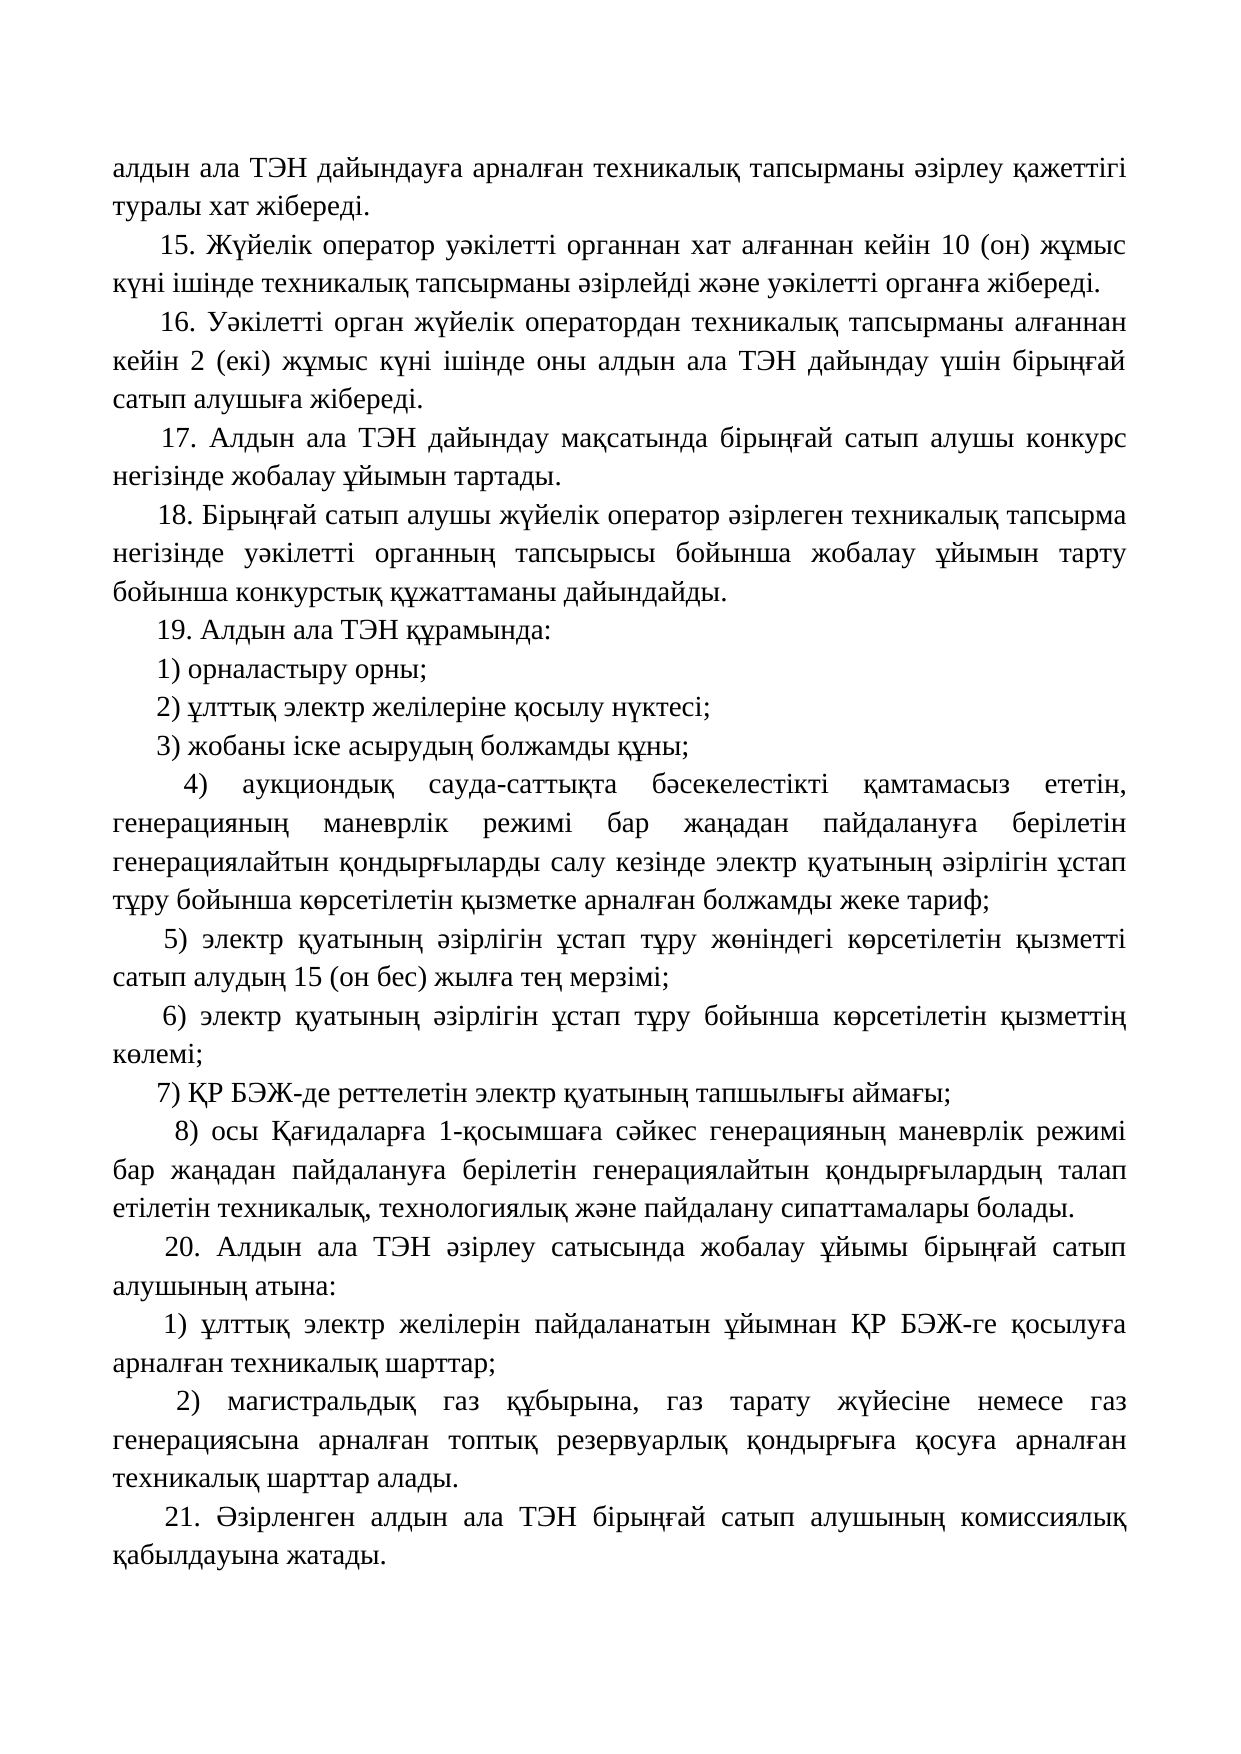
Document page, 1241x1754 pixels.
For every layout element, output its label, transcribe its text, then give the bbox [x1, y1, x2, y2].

text 17. Алдын ала ТЭН дайындау мақсатында бірыңғай сатып алушы конкурс негізінде жобалау ұйымын тартады. [112, 420, 1128, 492]
text 19. Алдын ала ТЭН құрамында: [112, 612, 1128, 646]
text 20. Алдын ала ТЭН әзірлеу сатысында жобалау ұйымы бірыңғай сатып алушының атына: [112, 1229, 1128, 1301]
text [112, 150, 1128, 222]
text 1) орналастыру орны; [112, 651, 1128, 684]
text 18. Бірыңғай сатып алушы жүйелік оператор әзірлеген техникалық тапсырма негізінде уәкілетті органның тапсырысы бойынша жобалау ұйымын тарту бойынша конкурстық құжаттаманы дайындайды. [112, 497, 1128, 607]
text 1) ұлттық электр желілерін пайдаланатын ұйымнан ҚР БЭЖ-ге қосылуға арналған техникалық шарттар; [112, 1306, 1128, 1378]
text 6) электр қуатының әзірлігін ұстап тұру бойынша көрсетілетін қызметтің көлемі; [112, 998, 1128, 1070]
text 16. Уәкілетті орган жүйелік оператордан техникалық тапсырманы алғаннан кейін 2 (екі) жұмыс күні ішінде оны алдын ала ТЭН дайындау үшін бірыңғай сатып алушыға жібереді. [112, 304, 1128, 415]
text 2) ұлттық электр желілеріне қосылу нүктесі; [112, 689, 1128, 723]
text 2) магистральдық газ құбырына, газ тарату жүйесіне немесе газ генерациясына арналған топтық резервуарлық қондырғыға қосуға арналған техникалық шарттар алады. [112, 1383, 1128, 1494]
text 7) ҚР БЭЖ-де реттелетін электр қуатының тапшылығы аймағы; [112, 1075, 1128, 1108]
text 15. Жүйелік оператор уәкілетті органнан хат алғаннан кейін 10 (он) жұмыс күні ішінде техникалық тапсырманы әзірлейді және уәкілетті органға жібереді. [112, 227, 1128, 299]
text 4) аукциондық сауда-саттықта бәсекелестікті қамтамасыз ететін, генерацияның маневрлік режимі бар жаңадан пайдалануға берілетін генерациялайтын қондырғыларды салу кезінде электр қуатының әзірлігін ұстап тұру бойынша көрсетілетін қызметке арналған болжамды жеке тариф; [112, 767, 1128, 916]
text 8) осы Қағидаларға 1-қосымшаға сәйкес генерацияның маневрлік режимі бар жаңадан пайдалануға берілетін генерациялайтын қондырғылардың талап етілетін техникалық, технологиялық және пайдалану сипаттамалары болады. [112, 1113, 1128, 1224]
text 3) жобаны іске асырудың болжамды құны; [112, 728, 1128, 762]
text 5) электр қуатының әзірлігін ұстап тұру жөніндегі көрсетілетін қызметті сатып алудың 15 (он бес) жылға тең мерзімі; [112, 921, 1128, 993]
text 21. Әзірленген алдын ала ТЭН бірыңғай сатып алушының комиссиялық қабылдауына жатады. [112, 1499, 1128, 1571]
